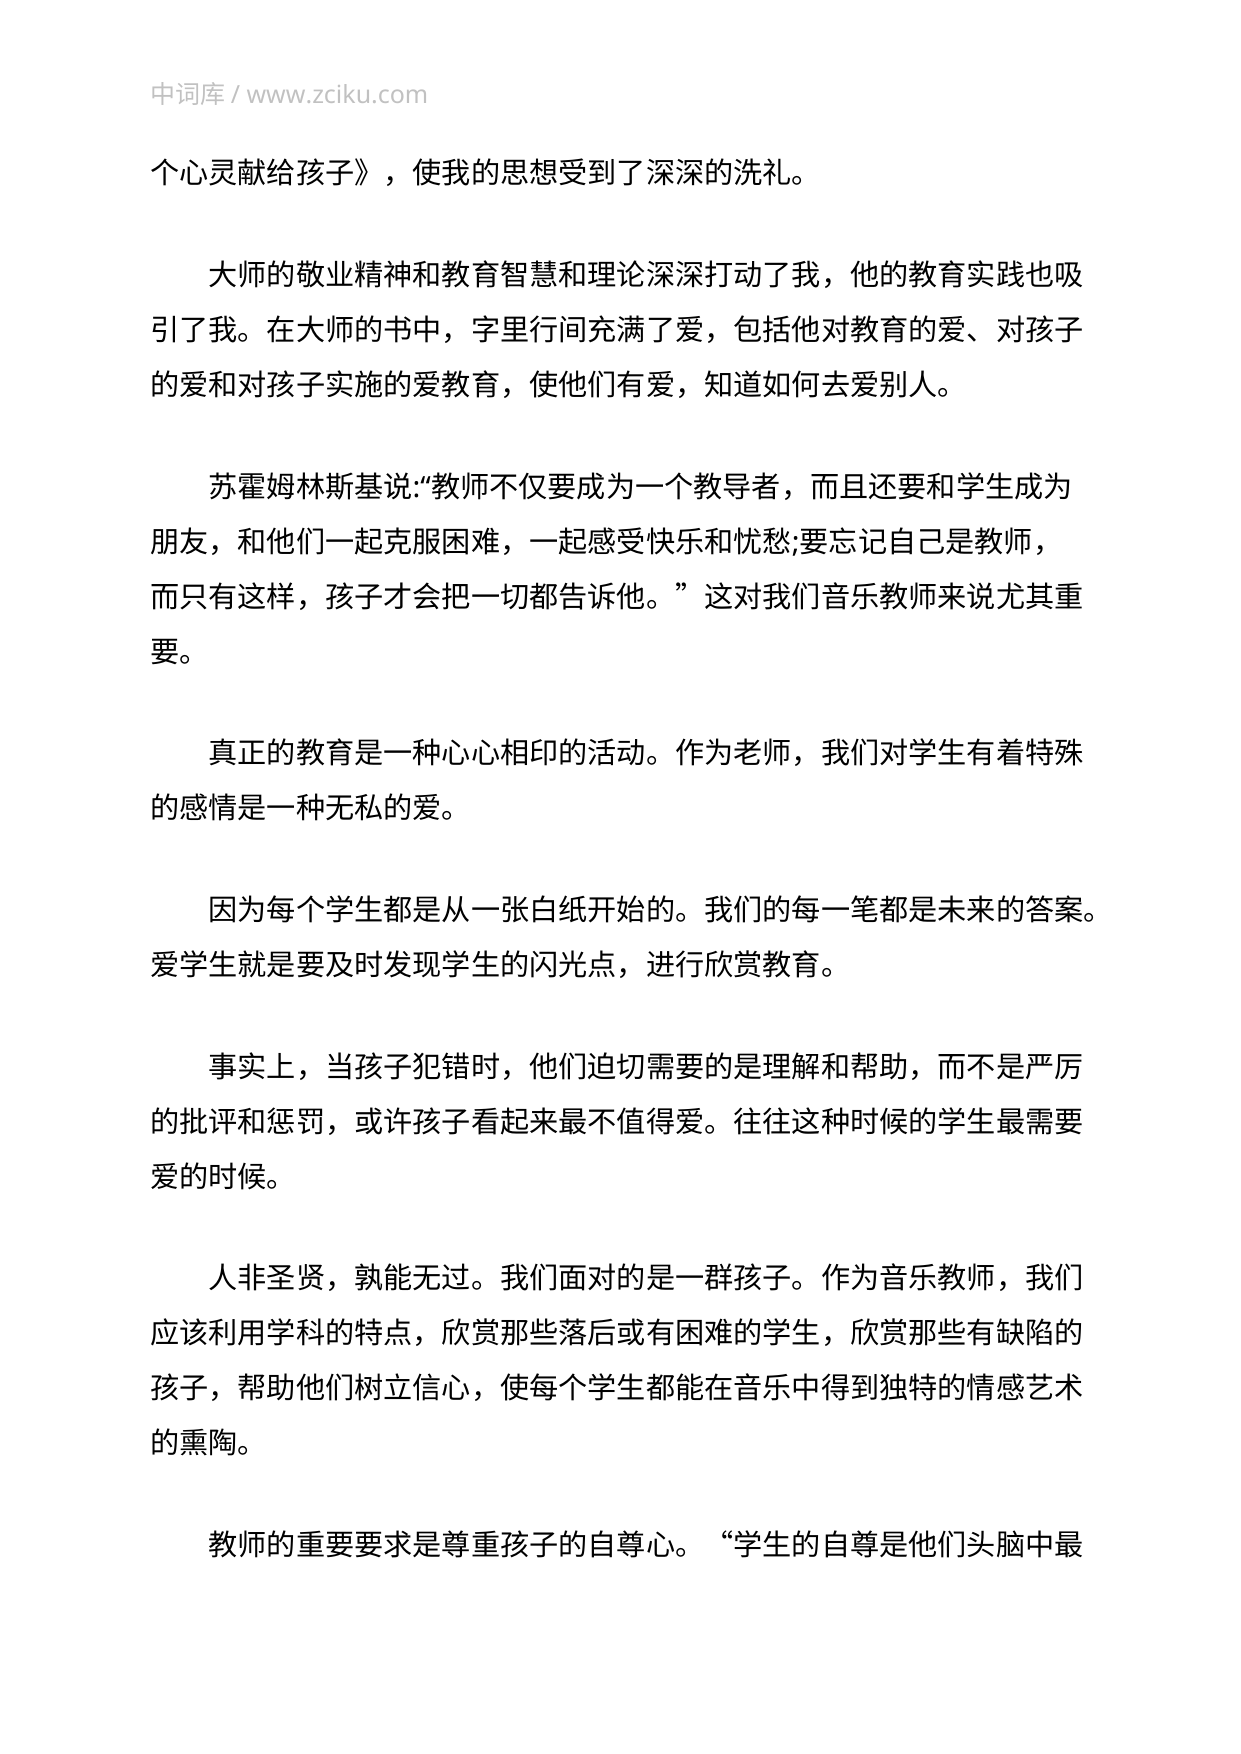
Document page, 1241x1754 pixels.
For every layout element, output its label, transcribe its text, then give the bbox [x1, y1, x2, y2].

text 因为每个学生都是从一张白纸开始的。我们的每一笔都是未来的答案。爱学生就是要及时发现学生的闪光点，进行欣赏教育。 [150, 887, 1090, 984]
text 人非圣贤，孰能无过。我们面对的是一群孩子。作为音乐教师，我们应该利用学科的特点，欣赏那些落后或有困难的学生，欣赏那些有缺陷的孩子，帮助他们树立信心，使每个学生都能在音乐中得到独特的情感艺术的熏陶。 [150, 1255, 1090, 1462]
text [150, 150, 1090, 192]
text 大师的敬业精神和教育智慧和理论深深打动了我，他的教育实践也吸引了我。在大师的书中，字里行间充满了爱，包括他对教育的爱、对孩子的爱和对孩子实施的爱教育，使他们有爱，知道如何去爱别人。 [150, 252, 1090, 404]
text 事实上，当孩子犯错时，他们迫切需要的是理解和帮助，而不是严厉的批评和惩罚，或许孩子看起来最不值得爱。往往这种时候的学生最需要爱的时候。 [150, 1043, 1090, 1195]
text 苏霍姆林斯基说:“教师不仅要成为一个教导者，而且还要和学生成为朋友，和他们一起克服困难，一起感受快乐和忧愁;要忘记自己是教师，而只有这样，孩子才会把一切都告诉他。”这对我们音乐教师来说尤其重要。 [150, 463, 1090, 671]
text 真正的教育是一种心心相印的活动。作为老师，我们对学生有着特殊的感情是一种无私的爱。 [150, 730, 1090, 827]
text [150, 1521, 1090, 1564]
